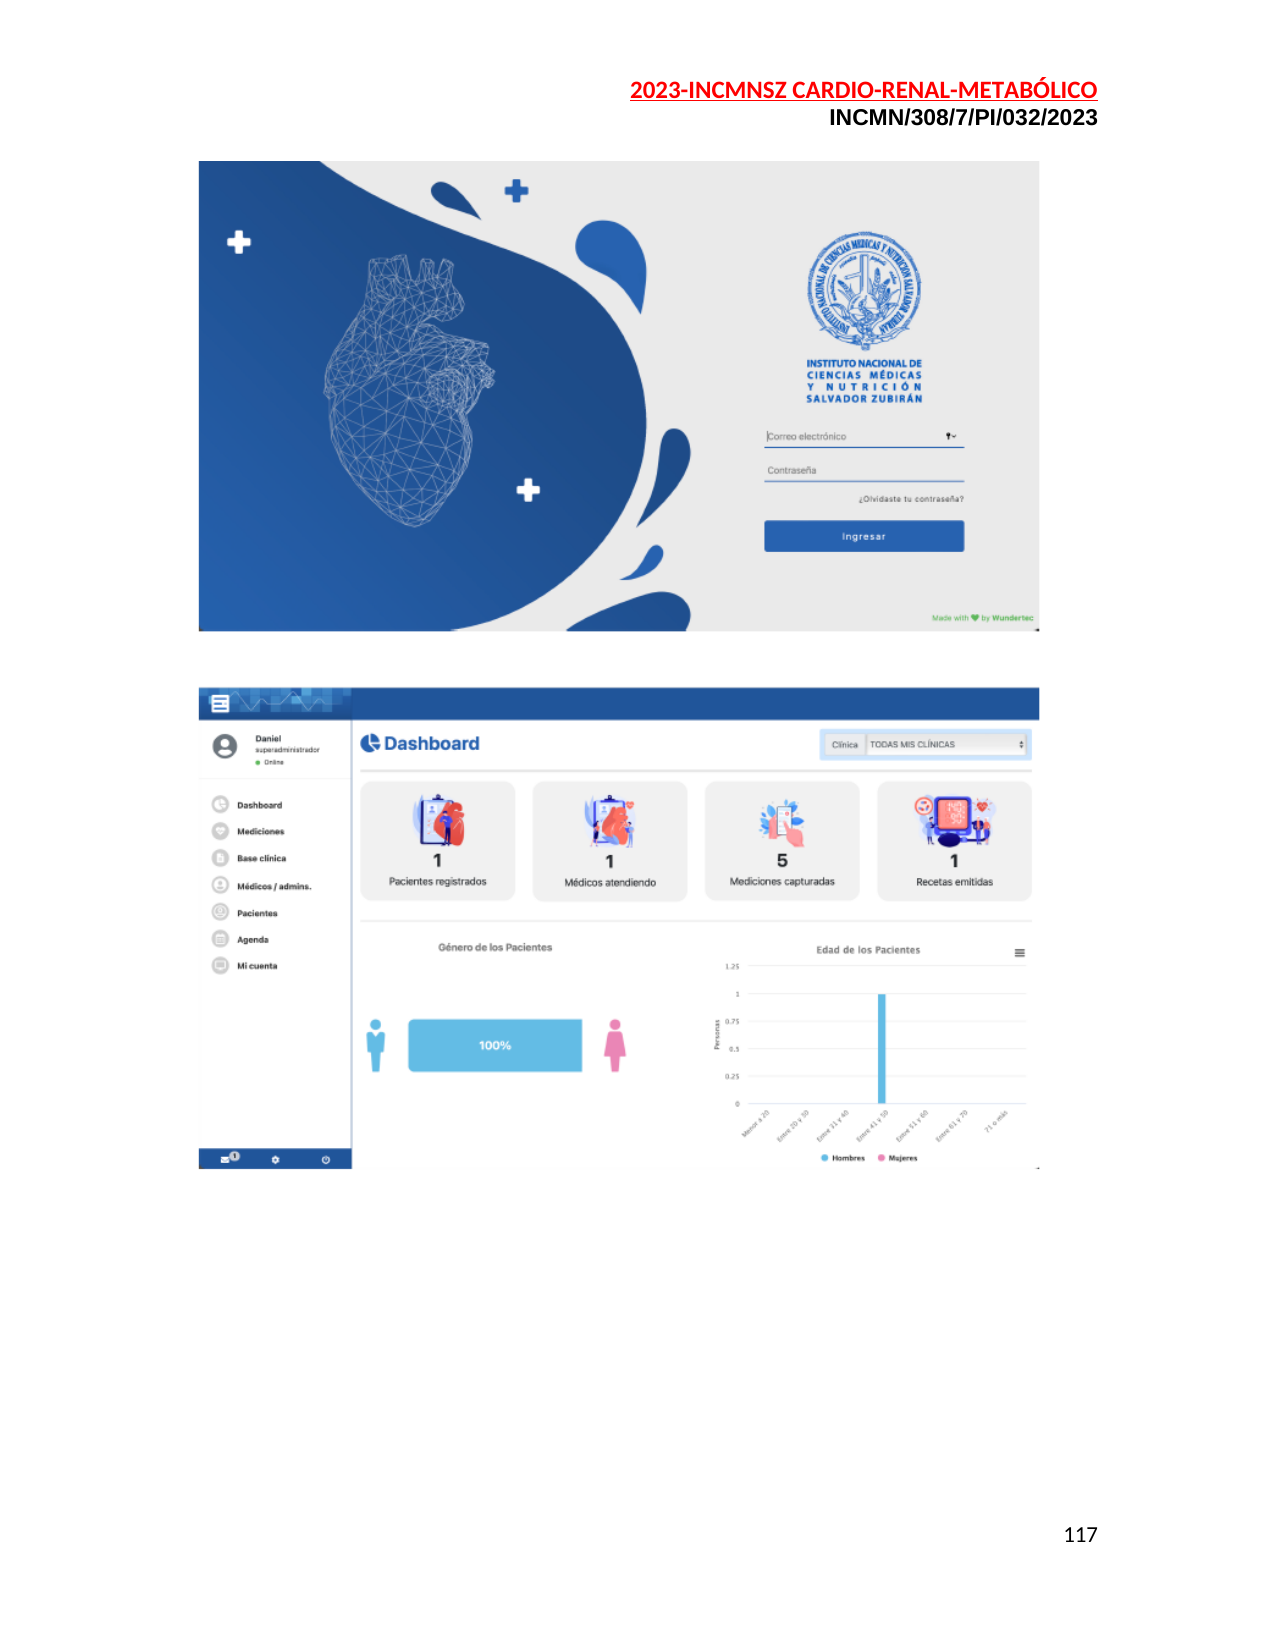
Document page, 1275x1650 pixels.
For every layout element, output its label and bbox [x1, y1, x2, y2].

picture [177, 161, 1098, 1174]
